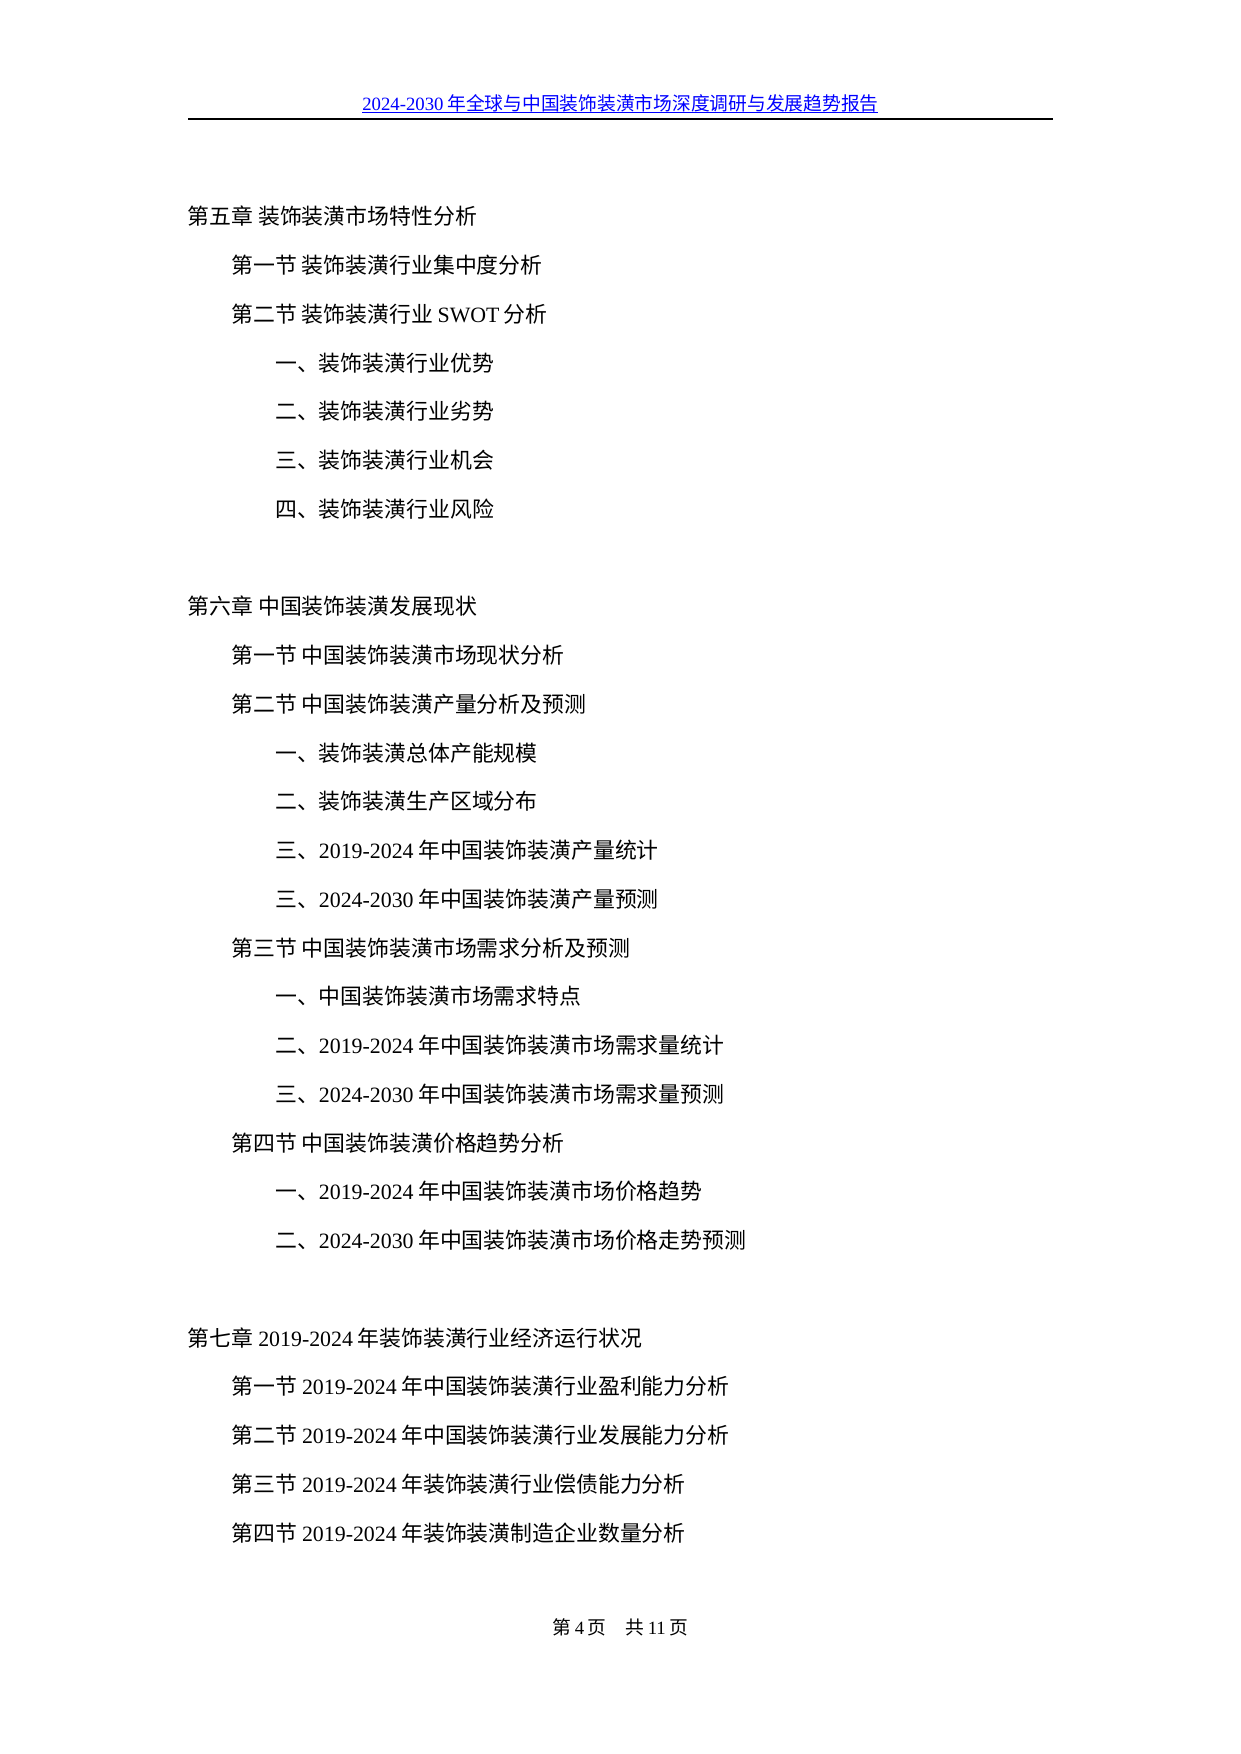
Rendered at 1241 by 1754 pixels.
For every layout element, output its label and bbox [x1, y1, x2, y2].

text [187, 150, 1053, 1548]
